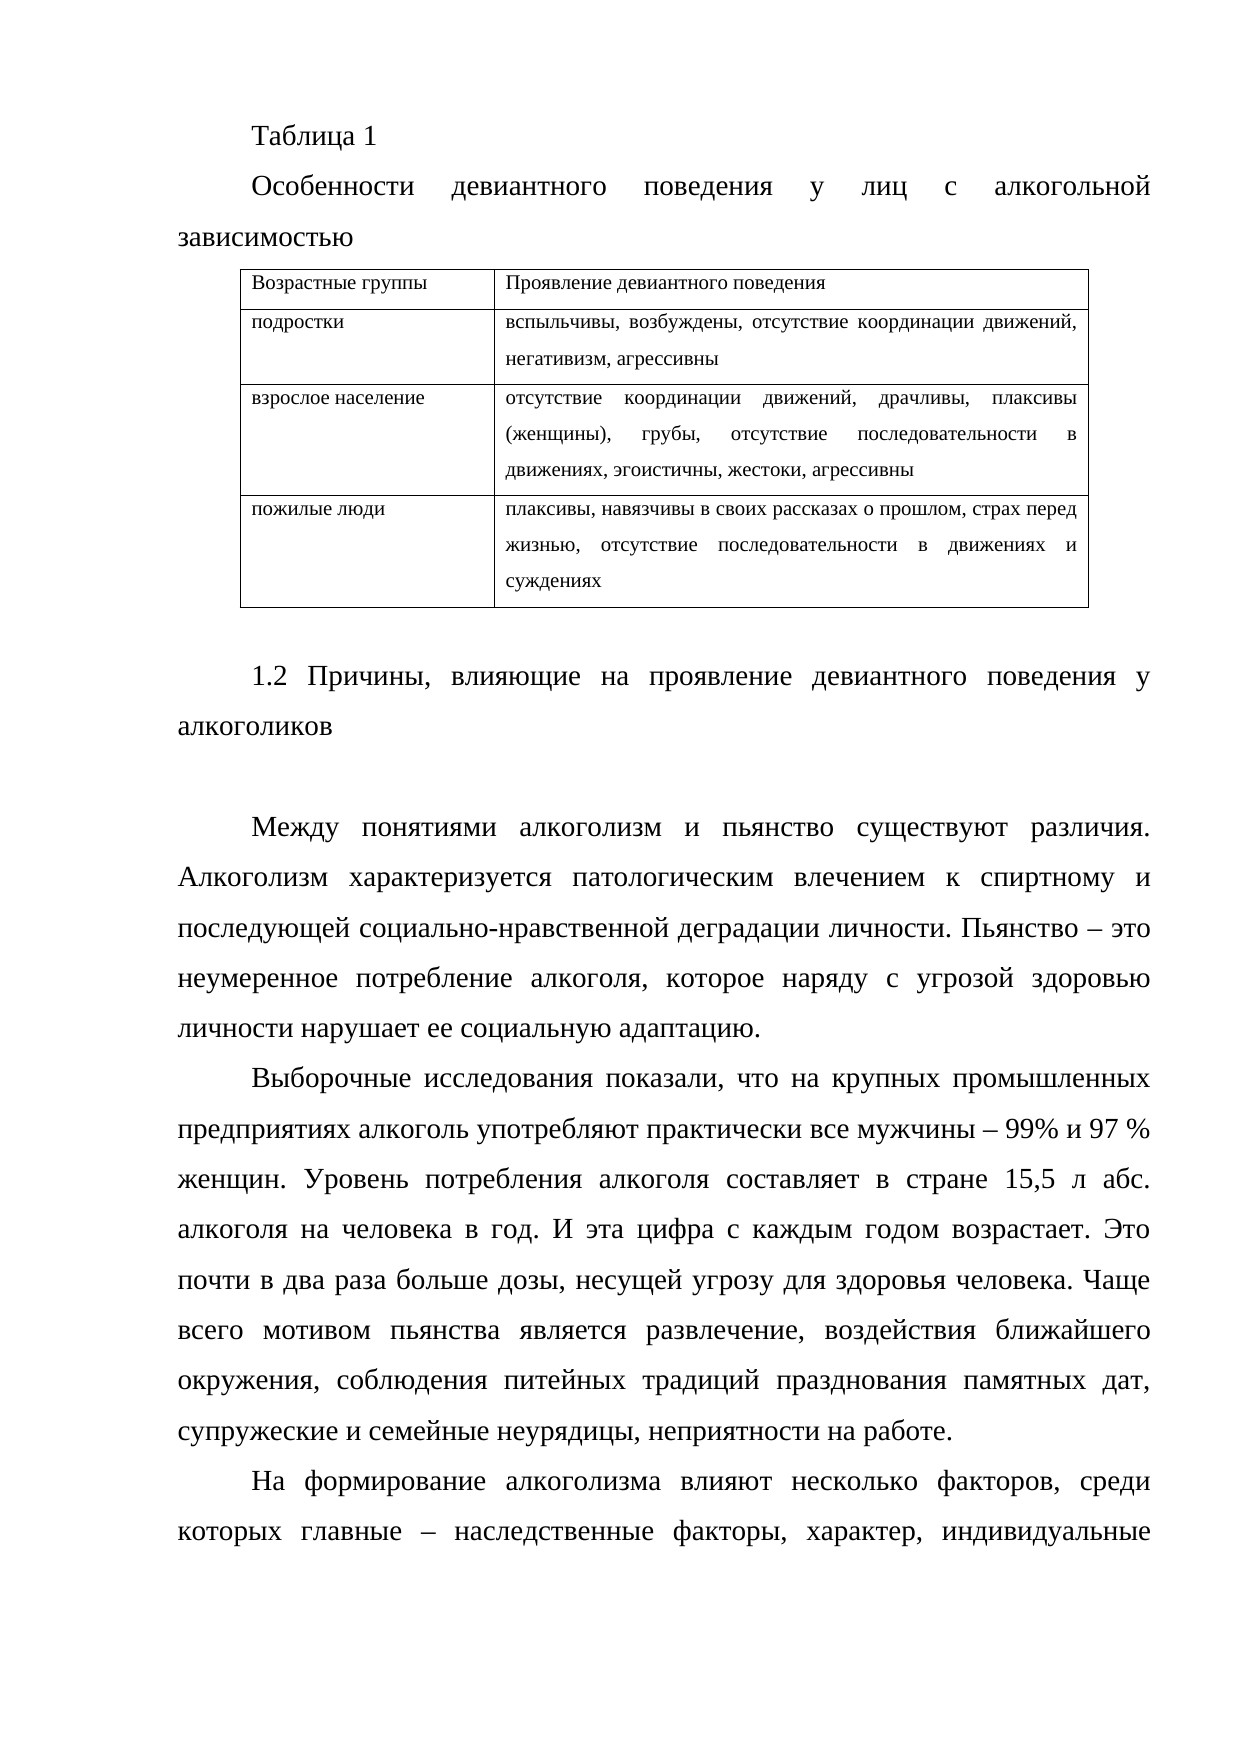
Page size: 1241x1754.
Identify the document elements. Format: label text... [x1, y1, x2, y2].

subtitle 1.2 Причины, влияющие на проявление девиантного поведения у алкоголиков [177, 658, 1152, 742]
table_cell вспыльчивы, возбуждены, отсутствие координации движений, негативизм, агрессивны [495, 310, 1088, 384]
table_cell пожилые люди [241, 496, 494, 607]
text Между понятиями алкоголизм и пьянство существуют различия. Алкоголизм характеризуется патологическим влечением к спиртному и последующей социально-нравственной деградации личности. Пьянство – это неумеренное потребление алкоголя, которое наряду с угрозой здоровью личности нарушает ее социальную адаптацию. [177, 809, 1152, 1044]
text Особенности девиантного поведения у лиц с алкогольной зависимостью [177, 168, 1152, 252]
table_cell плаксивы, навязчивы в своих рассказах о прошлом, страх перед жизнью, отсутствие последовательности в движениях и суждениях [495, 496, 1088, 607]
text Таблица 1 [177, 118, 1152, 152]
table_header Возрастные группы [241, 270, 494, 308]
table_header Проявление девиантного поведения [495, 270, 1088, 308]
table_cell взрослое население [241, 385, 494, 495]
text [177, 1463, 1152, 1547]
text Выборочные исследования показали, что на крупных промышленных предприятиях алкоголь употребляют практически все мужчины – 99% и 97 % женщин. Уровень потребления алкоголя составляет в стране 15,5 л абс. алкоголя на человека в год. И эта цифра с каждым годом возрастает. Это почти в два раза больше дозы, несущей угрозу для здоровья человека. Чаще всего мотивом пьянства является развлечение, воздействия ближайшего окружения, соблюдения питейных традиций празднования памятных дат, супружеские и семейные неурядицы, неприятности на работе. [177, 1061, 1152, 1446]
table_cell подростки [241, 310, 494, 384]
table_cell отсутствие координации движений, драчливы, плаксивы (женщины), грубы, отсутствие последовательности в движениях, эгоистичны, жестоки, агрессивны [495, 385, 1088, 495]
